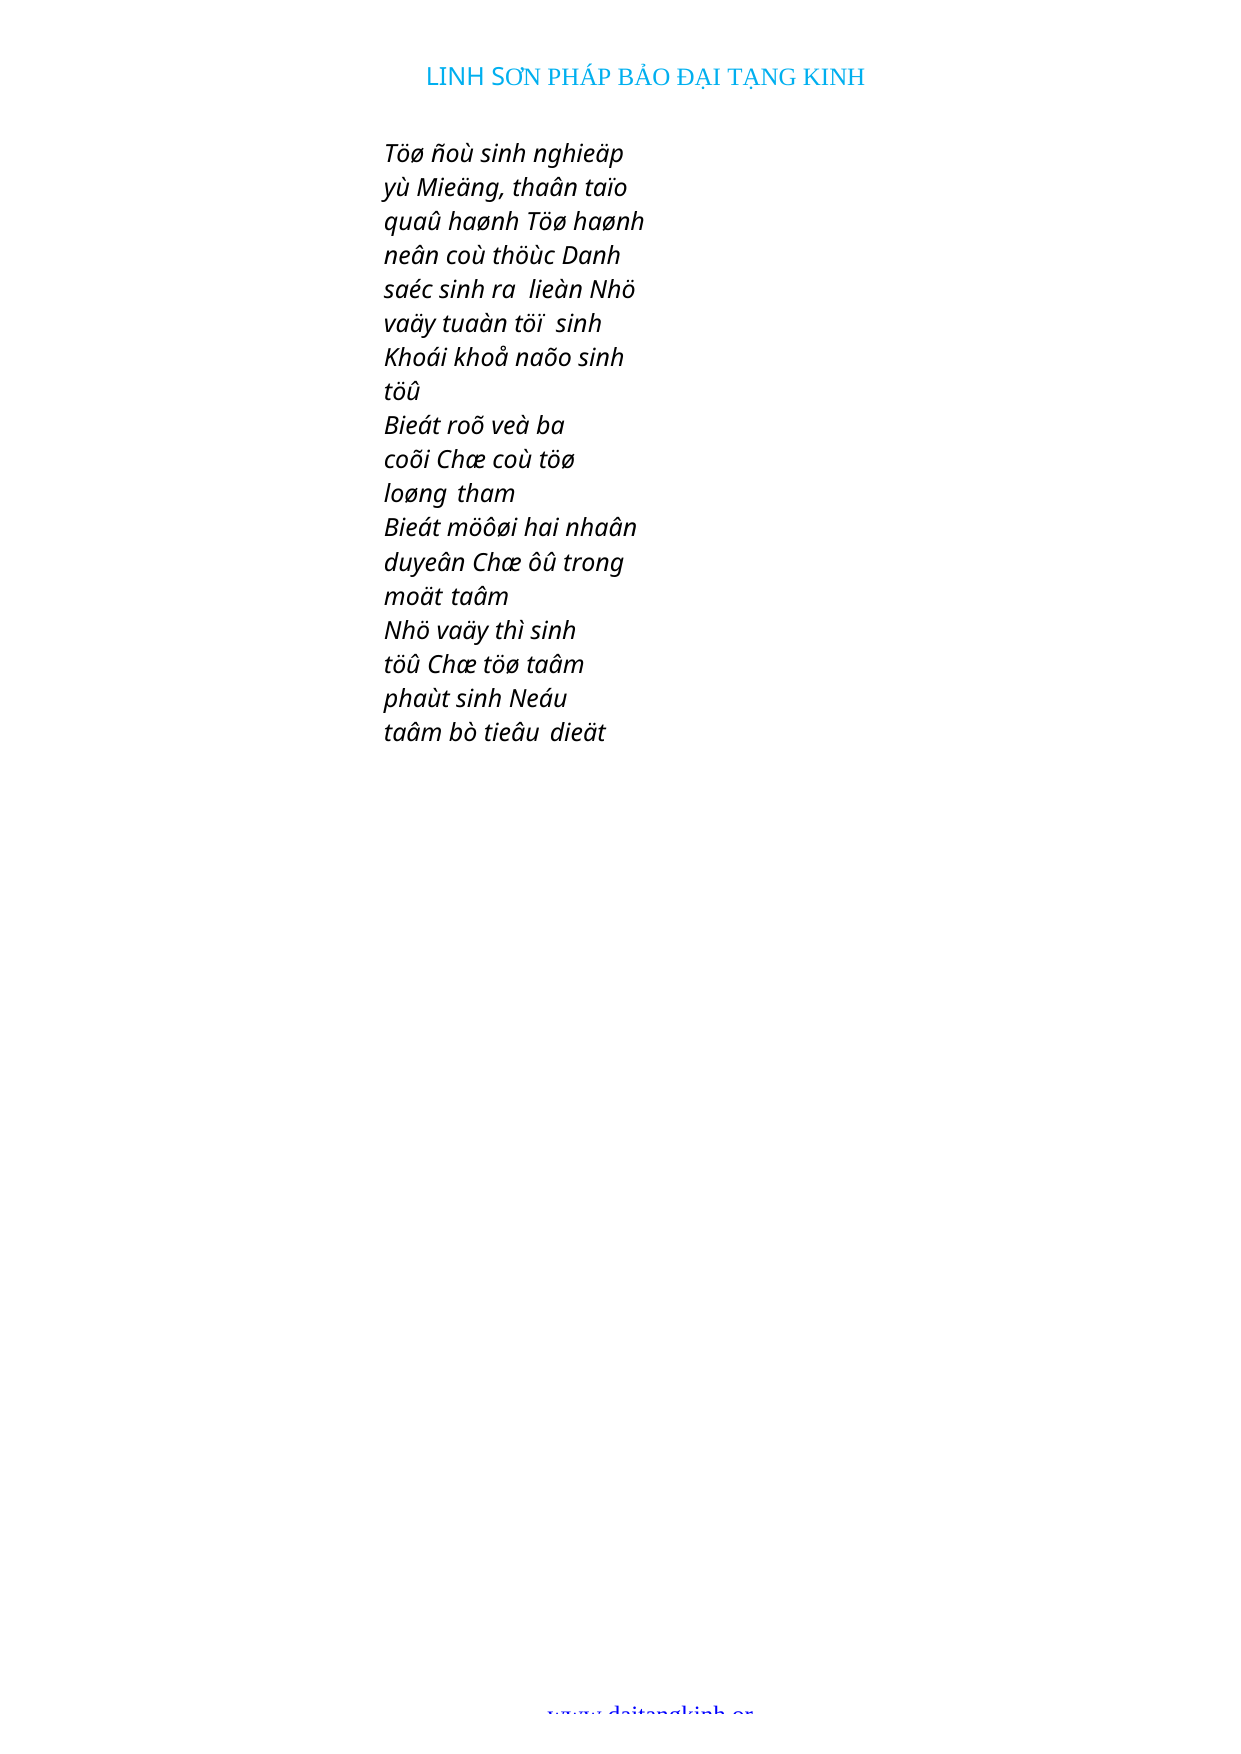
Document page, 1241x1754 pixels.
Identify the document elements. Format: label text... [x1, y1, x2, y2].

text Nhö vaäy thì sinh töû Chæ töø taâm phaùt sinh Neáu taâm bò tieâu dieät [384, 612, 608, 748]
text Töø ñoù sinh nghieäp yù Mieäng, thaân taïo quaû haønh Töø haønh neân coù thöùc Danh saéc sinh ra lieàn Nhö vaäy tuaàn töï sinh Khoái khoå naõo sinh töû [384, 135, 652, 408]
text Bieát roõ veà ba coõi Chæ coù töø loøng tham [384, 408, 592, 510]
text Bieát möôøi hai nhaân duyeân Chæ ôû trong moät taâm [384, 510, 677, 612]
